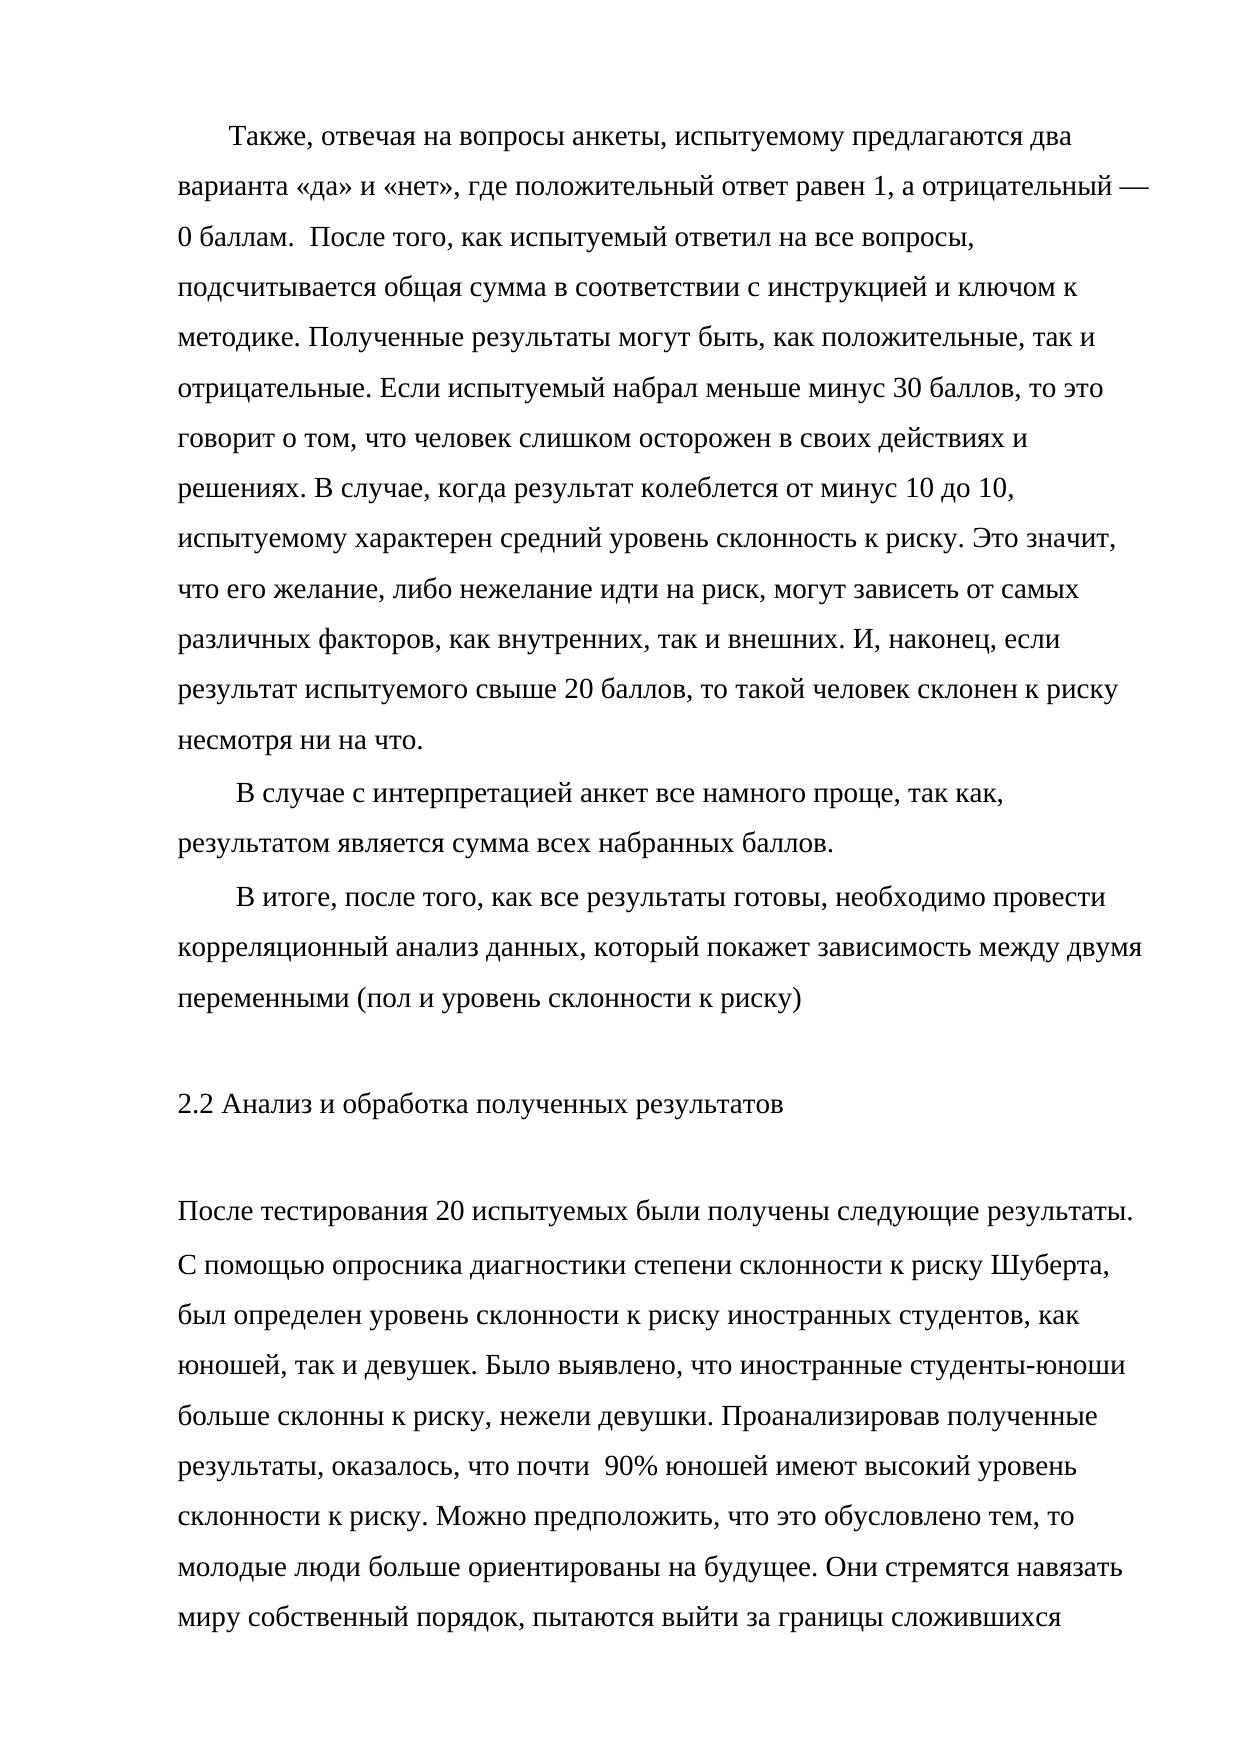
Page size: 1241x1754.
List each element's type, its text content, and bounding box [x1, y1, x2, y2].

text После тестирования 20 испытуемых были получены следующие результаты. [177, 1193, 1152, 1227]
text В случае с интерпретацией анкет все намного проще, так как, результатом является сумма всех набранных баллов. [177, 775, 1152, 859]
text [177, 1247, 1152, 1633]
text Также, отвечая на вопросы анкеты, испытуемому предлагаются два варианта «да» и «нет», где положительный ответ равен 1, а отрицательный — 0 баллам. После того, как испытуемый ответил на все вопросы, подсчитывается общая сумма в соответствии с инструкцией и ключом к методике. Полученные результаты могут быть, как положительные, так и отрицательные. Если испытуемый набрал меньше минус 30 баллов, то это говорит о том, что человек слишком осторожен в своих действиях и решениях. В случае, когда результат колеблется от минус 10 до 10, испытуемому характерен средний уровень склонность к риску. Это значит, что его желание, либо нежелание идти на риск, могут зависеть от самых различных факторов, как внутренних, так и внешних. И, наконец, если результат испытуемого свыше 20 баллов, то такой человек склонен к риску несмотря ни на что. [177, 118, 1152, 755]
text В итоге, после того, как все результаты готовы, необходимо провести корреляционный анализ данных, который покажет зависимость между двумя переменными (пол и уровень склонности к риску) [177, 879, 1152, 1013]
text 2.2 Анализ и обработка полученных результатов [177, 1087, 1152, 1120]
